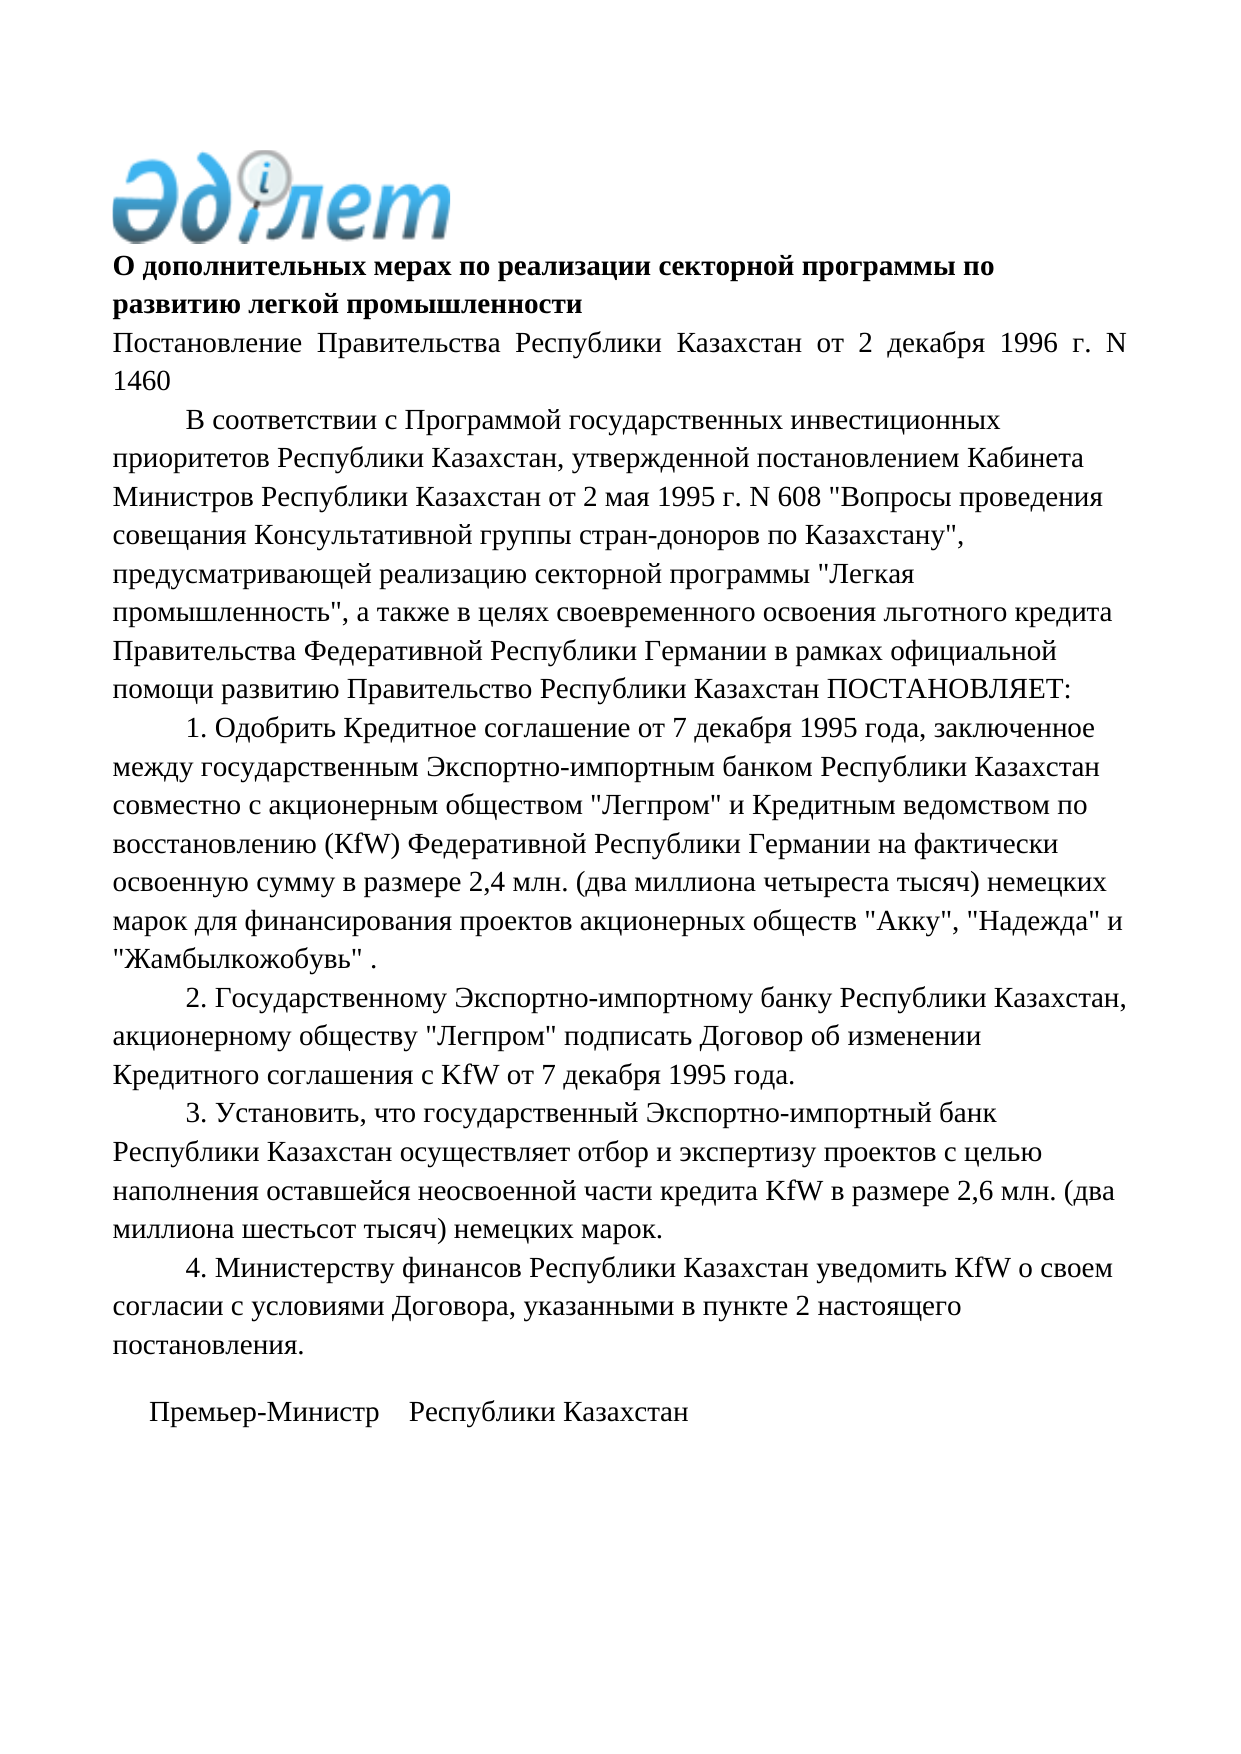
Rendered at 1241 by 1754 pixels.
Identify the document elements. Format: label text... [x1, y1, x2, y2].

picture [112, 150, 451, 244]
text Премьер-Министр Республики Казахстан [112, 1394, 1128, 1428]
text В соответствии с Программой государственных инвестиционных приоритетов Республики Казахстан, утвержденной постановлением Кабинета Министров Республики Казахстан от 2 мая 1995 г. N 608 "Вопросы проведения совещания Консультативной группы стран-доноров по Казахстану", предусматривающей реализацию секторной программы "Легкая промышленность", а также в целях своевременного освоения льготного кредита Правительства Федеративной Республики Германии в рамках официальной помощи развитию Правительство Республики Казахстан ПОСТАНОВЛЯЕТ: 1. Одобрить Кредитное соглашение от 7 декабря 1995 года, заключенное между государственным Экспортно-импортным банком Республики Казахстан совместно с акционерным обществом "Легпром" и Кредитным ведомством по восстановлению (КfW) Федеративной Республики Германии на фактически освоенную сумму в размере 2,4 млн. (два миллиона четыреста тысяч) немецких марок для финансирования проектов акционерных обществ "Акку", "Надежда" и "Жамбылкожобувь" . 2. Государственному Экспортно-импортному банку Республики Казахстан, акционерному обществу "Легпром" подписать Договор об изменении Кредитного соглашения с KfW от 7 декабря 1995 года. 3. Установить, что государственный Экспортно-импортный банк Республики Казахстан осуществляет отбор и экспертизу проектов с целью наполнения оставшейся неосвоенной части кредита KfW в размере 2,6 млн. (два миллиона шестьсот тысяч) немецких марок. 4. Министерству финансов Республики Казахстан уведомить КfW о своем согласии с условиями Договора, указанными в пункте 2 настоящего постановления. [112, 402, 1128, 1391]
text Постановление Правительства Республики Казахстан от 2 декабря 1996 г. N 1460 [112, 325, 1128, 397]
text О дополнительных мерах по реализации секторной программы по развитию легкой промышленности [112, 248, 1128, 320]
